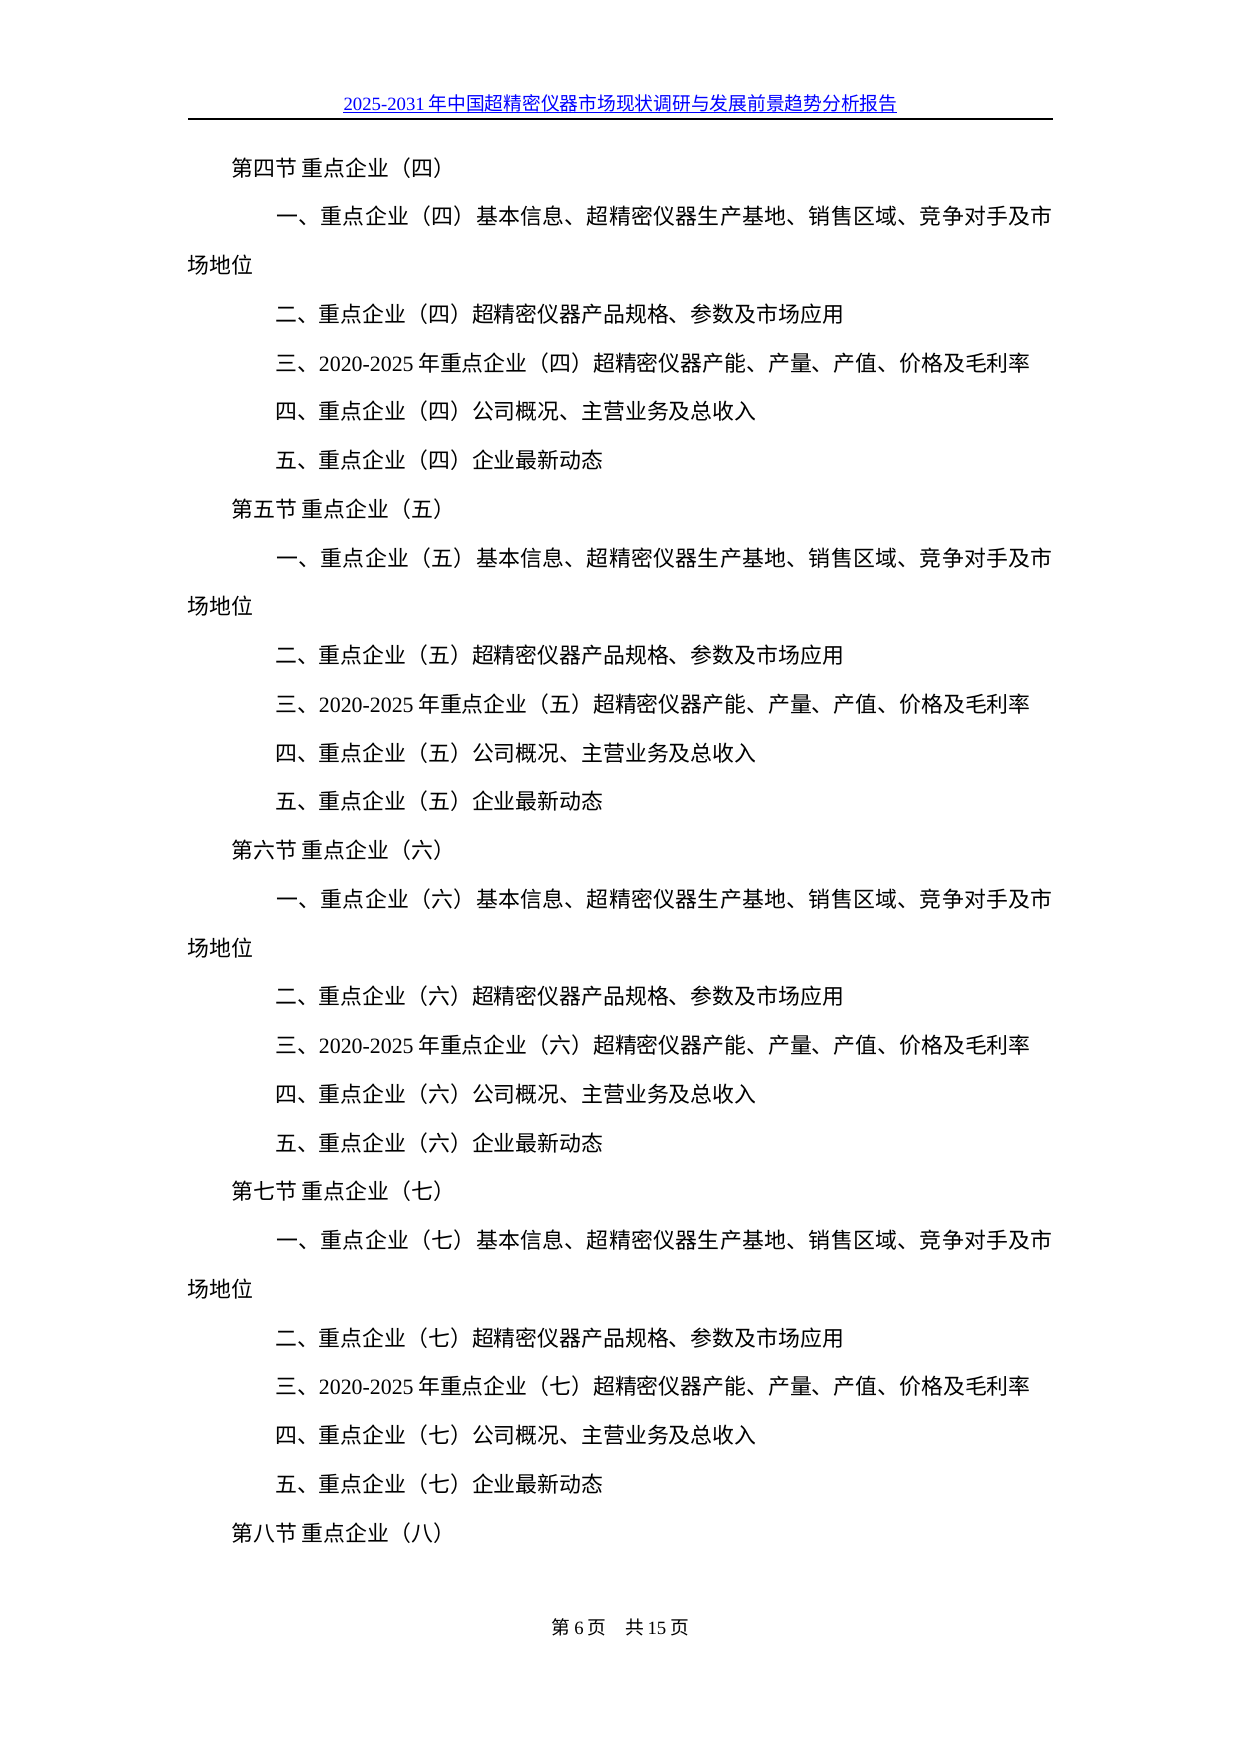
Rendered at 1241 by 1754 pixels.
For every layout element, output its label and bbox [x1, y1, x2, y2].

text [187, 150, 1053, 1548]
